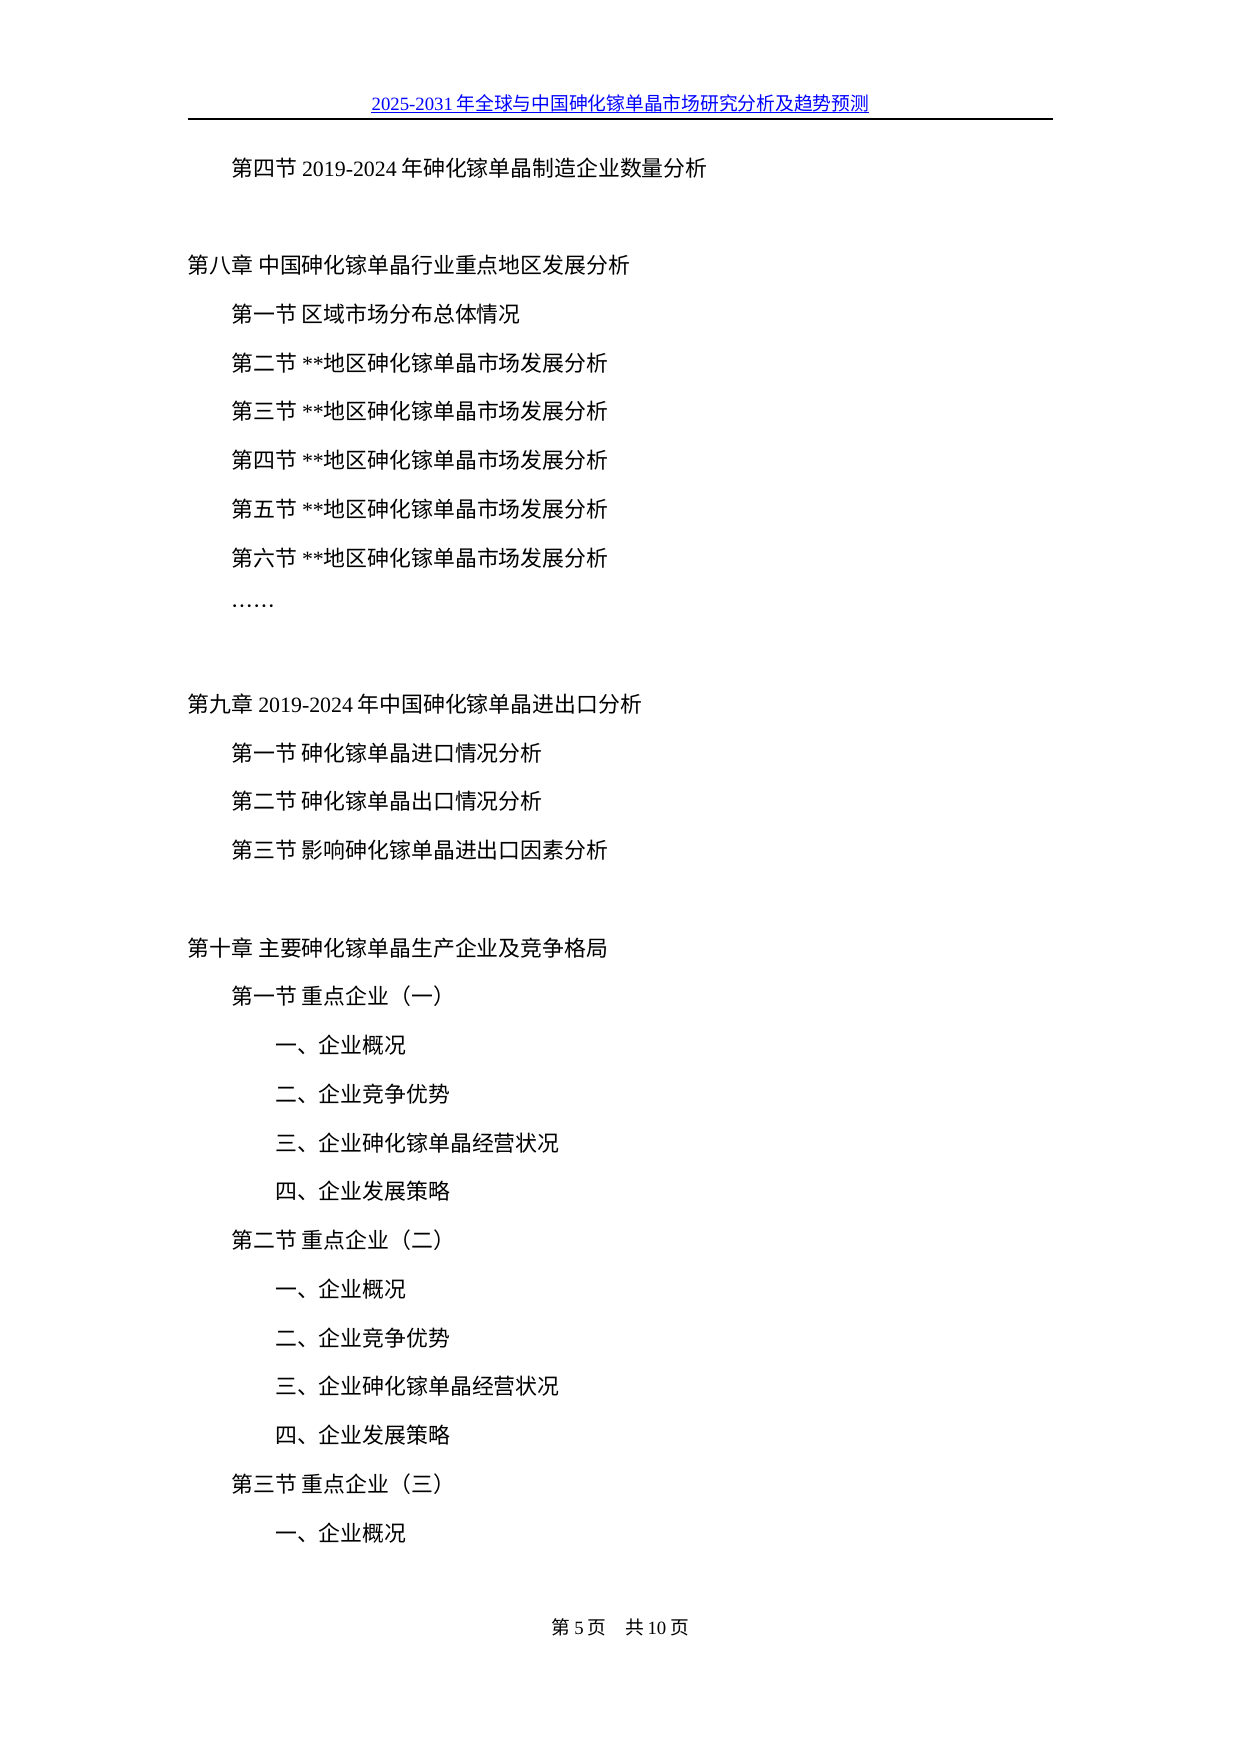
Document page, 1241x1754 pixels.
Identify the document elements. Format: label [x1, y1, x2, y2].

text [187, 150, 1053, 1548]
